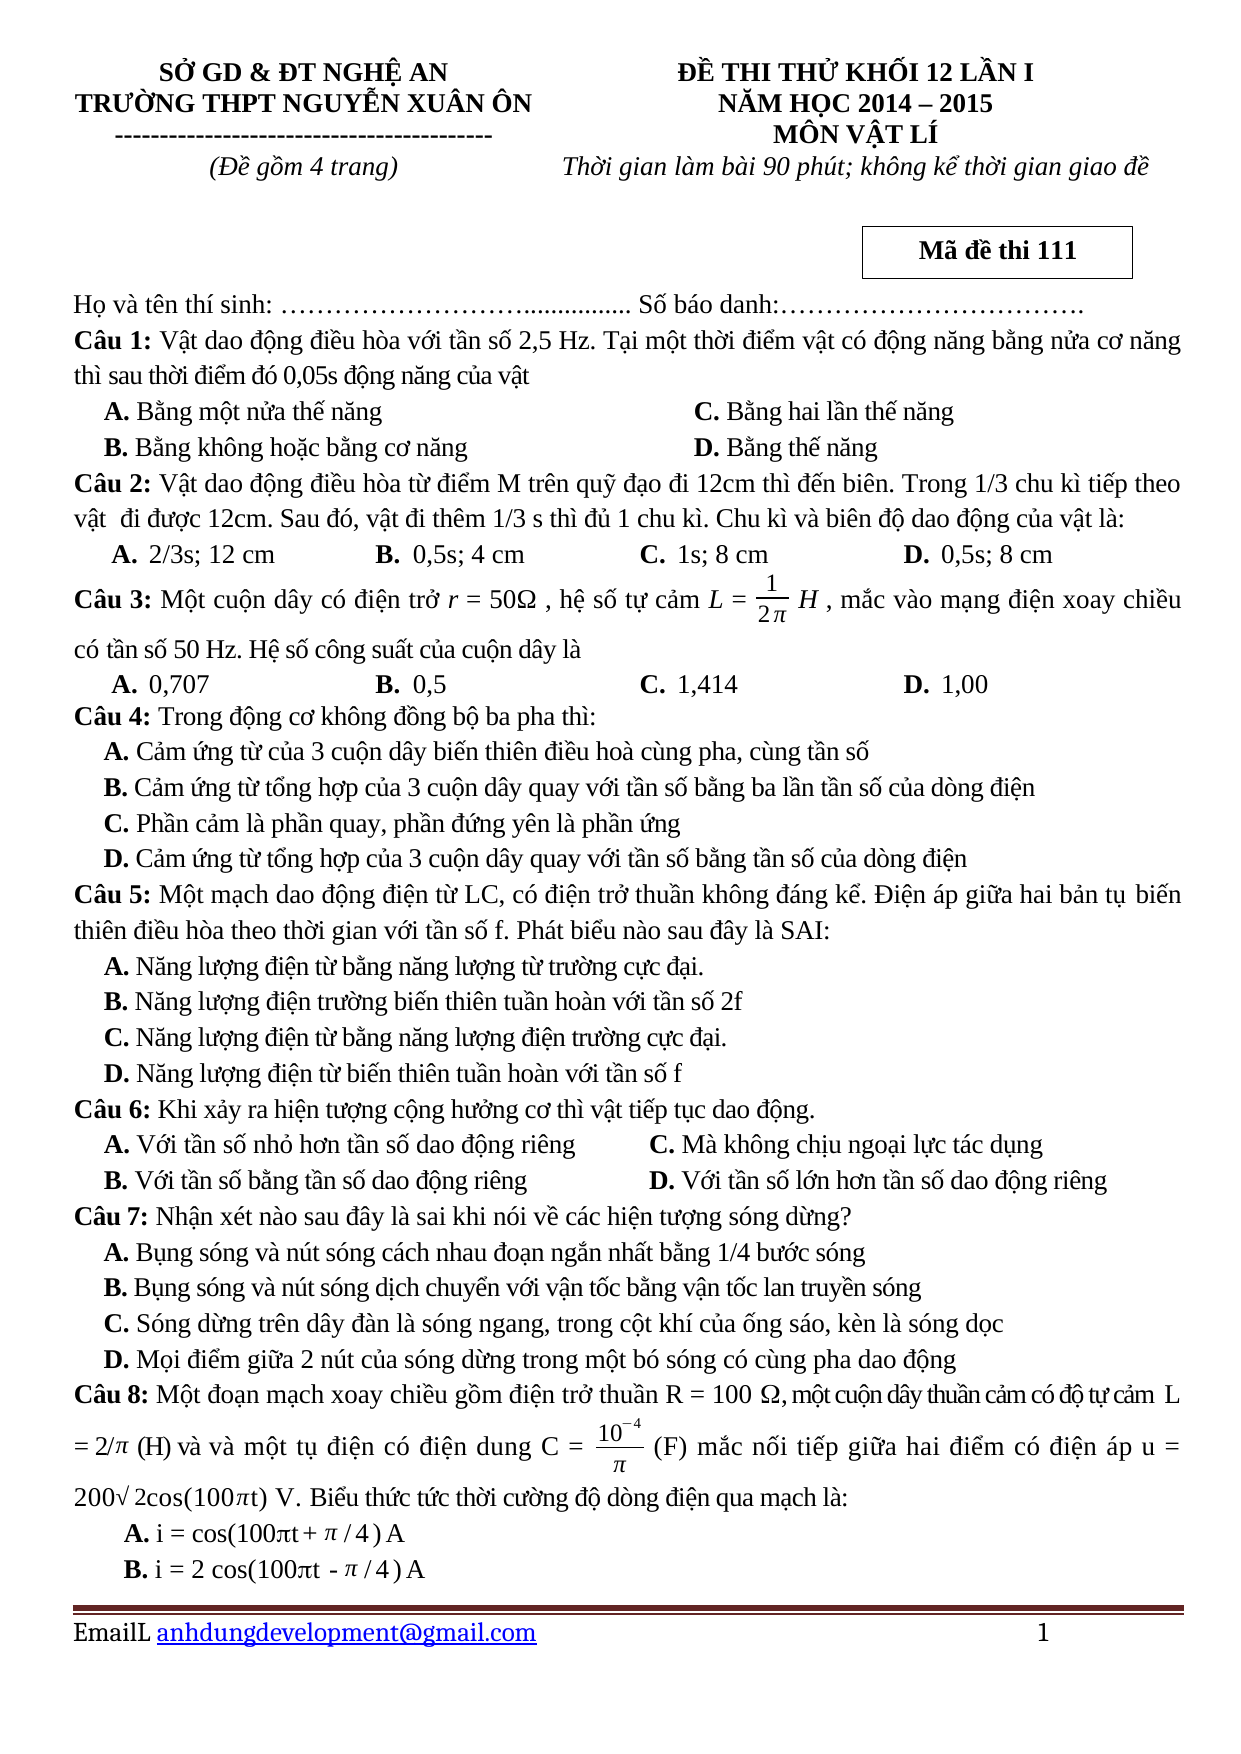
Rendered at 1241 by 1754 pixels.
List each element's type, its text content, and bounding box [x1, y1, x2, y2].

table_header SỞ GD & ĐT NGHỆ AN TRƯỜNG THPT NGUYỄN XUÂN ÔN ------------------------------------------ [62, 56, 545, 150]
text B. Bụng sóng và nút sóng dịch chuyển với vận tốc bằng vận tốc lan truyền sóng [103, 1271, 1184, 1302]
text A. i = cos(100t + / 4 ) A [123, 1517, 1154, 1548]
text B. Năng lượng điện trường biến thiên tuần hoàn với tần số 2f [104, 986, 1184, 1017]
table_header 0,5s; 8 cm [855, 538, 1119, 569]
text B. i = 2 cos(100t - / 4 ) A [123, 1553, 1184, 1584]
text Câu 5: Một mạch dao động điện từ LC, có điện trở thuần không đáng kể. Điện áp giữa hai bản tụ biến thiên điều hòa theo thời gian với tần số f. Phát biểu nào sau đây là SAI: [74, 878, 1181, 945]
text C. Sóng dừng trên dây đàn là sóng ngang, trong cột khí của ống sáo, kèn là sóng dọc [103, 1307, 1184, 1338]
text A. Bằng một nửa thế năng C. Bằng hai lần thế năng [104, 395, 1169, 426]
table_header 0,5 [326, 669, 591, 700]
text A. Với tần số nhỏ hơn tần số dao động riêng C. Mà không chịu ngoại lực tác dụng [104, 1128, 1184, 1159]
table_header 2/3s; 12 cm [63, 538, 326, 569]
table_header 1,00 [855, 669, 1119, 700]
text B. Với tần số bằng tần số dao động riêng D. Với tần số lớn hơn tần số dao động riêng [104, 1164, 1213, 1195]
text Câu 8: Một đoạn mạch xoay chiều gồm điện trở thuần R = 100 , một cuộn dây thuần cảm có độ tự cảm L = 2/ (H) và và một tụ điện có điện dung C = (F) mắc nối tiếp giữa hai điểm có điện áp u = 200cos(100t) V. Biểu thức tức thời cường độ dòng điện qua mạch là: [74, 1378, 1182, 1513]
text A. Năng lượng điện từ bằng năng lượng từ trường cực đại. [104, 950, 1184, 981]
text D. Năng lượng điện từ biến thiên tuần hoàn với tần số f [104, 1057, 1184, 1088]
text C. Năng lượng điện từ bằng năng lượng điện trường cực đại. [104, 1021, 1184, 1052]
text Câu 7: Nhận xét nào sau đây là sai khi nói về các hiện tượng sóng dừng? [74, 1200, 1095, 1231]
text Câu 4: Trong động cơ không đồng bộ ba pha thì: [74, 700, 698, 731]
text D. Cảm ứng từ tổng hợp của 3 cuộn dây quay với tần số bằng tần số của dòng điện [103, 843, 1184, 874]
table_header 0,5s; 4 cm [326, 538, 591, 569]
text C. Phần cảm là phần quay, phần đứng yên là phần ứng [103, 807, 1184, 838]
text Câu 1: Vật dao động điều hòa với tần số 2,5 Hz. Tại một thời điểm vật có động năng bằng nửa cơ năng thì sau thời điểm đó 0,05s động năng của vật [74, 324, 1182, 391]
text Câu 2: Vật dao động điều hòa từ điểm M trên quỹ đạo đi 12cm thì đến biên. Trong 1/3 chu kì tiếp theo vật đi được 12cm. Sau đó, vật đi thêm 1/3 s thì đủ 1 chu kì. Chu kì và biên độ dao động của vật là: [74, 467, 1182, 533]
text B. Bằng không hoặc bằng cơ năng D. Bằng thế năng [104, 431, 1169, 462]
text A. Cảm ứng từ của 3 cuộn dây biến thiên điều hoà cùng pha, cùng tần số [103, 735, 1184, 767]
table_header ĐỀ THI THỬ KHỐI 12 LẦN I NĂM HỌC 2014 – 2015 MÔN VẬT LÍ [545, 56, 1166, 150]
table_header 1s; 8 cm [591, 538, 854, 569]
table_cell (Đề gồm 4 trang) [62, 150, 545, 181]
text Câu 6: Khi xảy ra hiện tượng cộng hưởng cơ thì vật tiếp tục dao động. [74, 1093, 1184, 1124]
table_header 0,707 [63, 669, 326, 700]
text Họ và tên thí sinh: ………………………................ Số báo danh:……………………………. [73, 288, 1184, 319]
table_cell Thời gian làm bài 90 phút; không kể thời gian giao đề [545, 150, 1166, 181]
table_header 1,414 [591, 669, 854, 700]
text D. Mọi điểm giữa 2 nút của sóng dừng trong một bó sóng có cùng pha dao động [103, 1343, 1169, 1374]
text A. Bụng sóng và nút sóng cách nhau đoạn ngắn nhất bằng 1/4 bước sóng [103, 1236, 1169, 1267]
text Câu 3: Một cuộn dây có điện trở r = 50Ω , hệ số tự cảm L = H , mắc vào mạng điện xoay chiều có tần số 50 Hz. Hệ số công suất của cuộn dây là [74, 569, 1182, 664]
text B. Cảm ứng từ tổng hợp của 3 cuộn dây quay với tần số bằng ba lần tần số của dòng điện [103, 771, 1184, 802]
